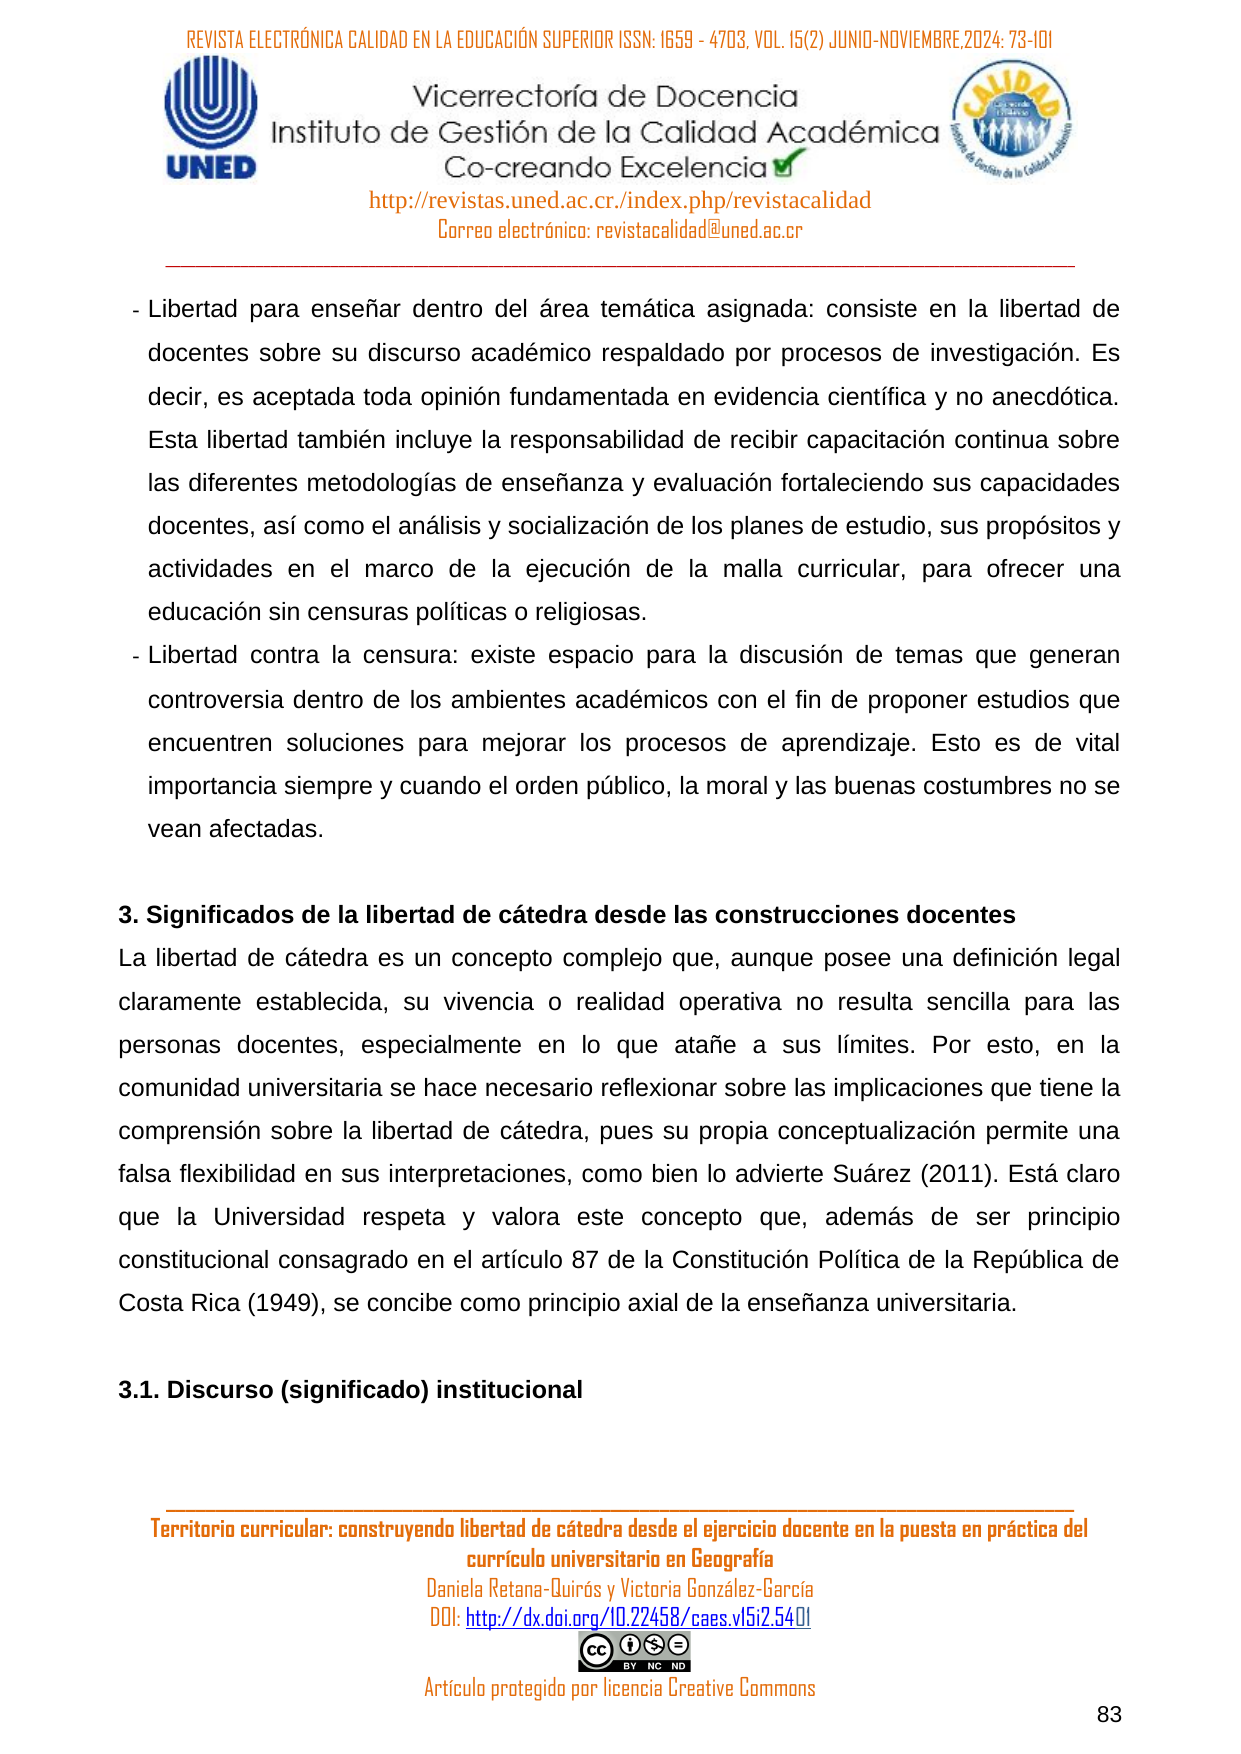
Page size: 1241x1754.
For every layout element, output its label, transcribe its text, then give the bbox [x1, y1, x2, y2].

picture [578, 1631, 691, 1672]
text 3.1. Discurso (significado) institucional [118, 1374, 1122, 1403]
picture [162, 53, 1078, 185]
text La libertad de cátedra es un concepto complejo que, aunque posee una definición legal claramente establecida, su vivencia o realidad operativa no resulta sencilla para las personas docentes, especialmente en lo que atañe a sus límites. Por esto, en la comunidad universitaria se hace necesario reflexionar sobre las implicaciones que tiene la comprensión sobre la libertad de cátedra, pues su propia conceptualización permite una falsa flexibilidad en sus interpretaciones, como bien lo advierte Suárez (2011). Está claro que la Universidad respeta y valora este concepto que, además de ser principio constitucional consagrado en el artículo 87 de la Constitución Política de la República de Costa Rica (1949), se concibe como principio axial de la enseñanza universitaria. [118, 943, 1122, 1317]
text 3. Significados de la libertad de cátedra desde las construcciones docentes [118, 900, 1122, 929]
list Libertad contra la censura: existe espacio para la discusión de temas que generan controversia dentro de los ambientes académicos con el fin de proponer estudios que encuentren soluciones para mejorar los procesos de aprendizaje. Esto es de vital importancia siempre y cuando el orden público, la moral y las buenas costumbres no se vean afectadas. [132, 640, 1122, 843]
list Libertad para enseñar dentro del área temática asignada: consiste en la libertad de docentes sobre su discurso académico respaldado por procesos de investigación. Es decir, es aceptada toda opinión fundamentada en evidencia científica y no anecdótica. Esta libertad también incluye la responsabilidad de recibir capacitación continua sobre las diferentes metodologías de enseñanza y evaluación fortaleciendo sus capacidades docentes, así como el análisis y socialización de los planes de estudio, sus propósitos y actividades en el marco de la ejecución de la malla curricular, para ofrecer una educación sin censuras políticas o religiosas. [132, 294, 1122, 626]
